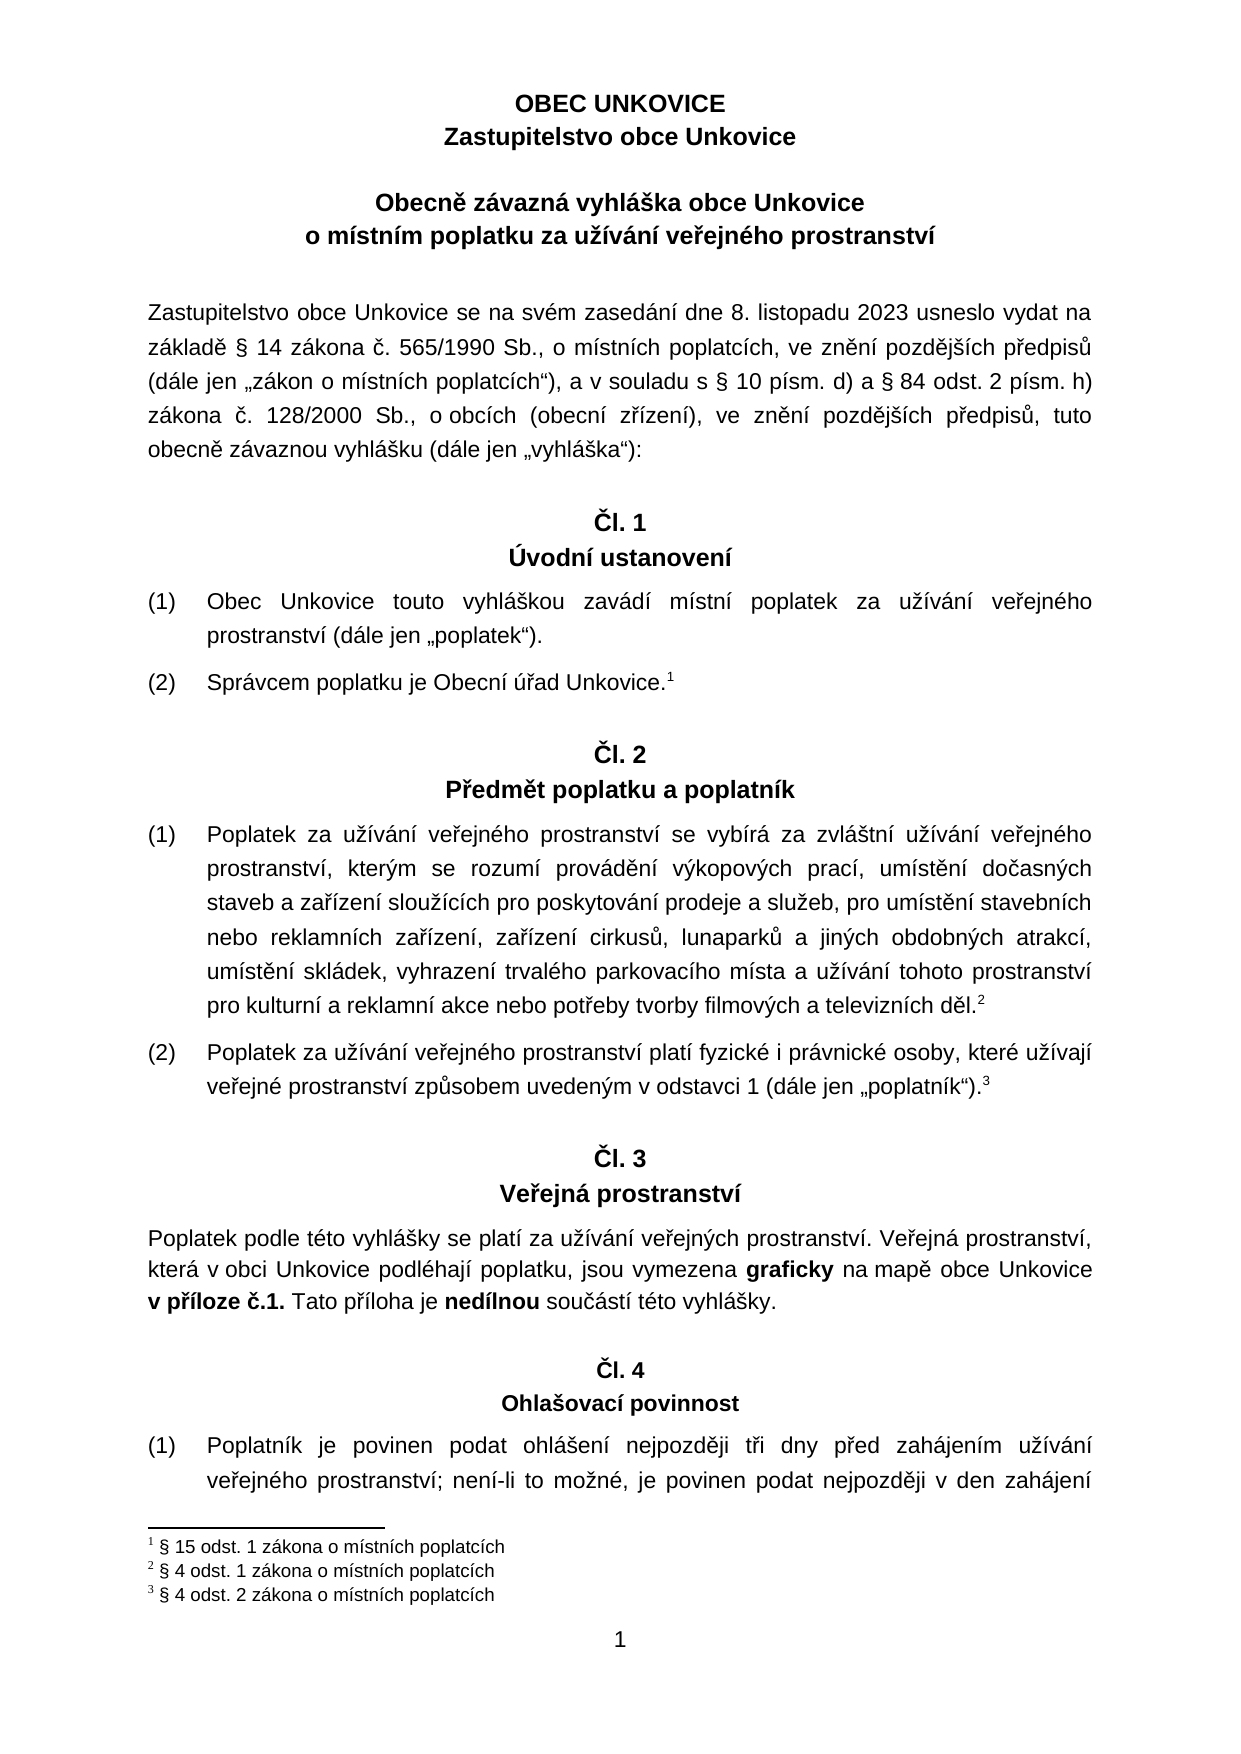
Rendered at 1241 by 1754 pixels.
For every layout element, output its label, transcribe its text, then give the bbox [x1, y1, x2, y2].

text Předmět poplatku a poplatník [148, 776, 1093, 804]
text Čl. 3 [148, 1144, 1093, 1173]
text Úvodní ustanovení [148, 543, 1093, 571]
text Zastupitelstvo obce Unkovice se na svém zasedání dne 8. listopadu 2023 usneslo vydat na základě § 14 zákona č. 565/1990 Sb., o místních poplatcích, ve znění pozdějších předpisů (dále jen „zákon o místních poplatcích“), a v souladu s § 10 písm. d) a § 84 odst. 2 písm. h) zákona č. 128/2000 Sb., o obcích (obecní zřízení), ve znění pozdějších předpisů, tuto obecně závaznou vyhlášku (dále jen „vyhláška“): [148, 299, 1093, 462]
text Ohlašovací povinnost [148, 1389, 1093, 1416]
text Poplatek podle této vyhlášky se platí za užívání veřejných prostranství. Veřejná prostranství, která v obci Unkovice podléhají poplatku, jsou vymezena graficky na mapě obce Unkovice v příloze č.1. Tato příloha je nedílnou součástí této vyhlášky. [148, 1225, 1093, 1314]
text Čl. 2 [148, 741, 1093, 769]
text Obecně závazná vyhláška obce Unkovice [148, 188, 1093, 216]
text Veřejná prostranství [148, 1179, 1093, 1208]
text Zastupitelstvo obce Unkovice [148, 122, 1093, 150]
list Správcem poplatku je Obecní úřad Unkovice. [148, 669, 1093, 695]
text Čl. 1 [148, 508, 1093, 536]
list Poplatek za užívání veřejného prostranství platí fyzické i právnické osoby, které užívají veřejné prostranství způsobem uvedeným v odstavci 1 (dále jen „poplatník“). [148, 1038, 1093, 1099]
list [148, 1432, 1093, 1493]
list Obec Unkovice touto vyhláškou zavádí místní poplatek za užívání veřejného prostranství (dále jen „poplatek“). [148, 588, 1093, 648]
text Čl. 4 [148, 1357, 1093, 1383]
list Poplatek za užívání veřejného prostranství se vybírá za zvláštní užívání veřejného prostranství, kterým se rozumí provádění výkopových prací, umístění dočasných staveb a zařízení sloužících pro poskytování prodeje a služeb, pro umístění stavebních nebo reklamních zařízení, zařízení cirkusů, lunaparků a jiných obdobných atrakcí, umístění skládek, vyhrazení trvalého parkovacího místa a užívání tohoto prostranství pro kulturní a reklamní akce nebo potřeby tvorby filmových a televizních děl. [148, 821, 1093, 1018]
text o místním poplatku za užívání veřejného prostranství [148, 221, 1093, 249]
text OBEC UNKOVICE [148, 89, 1093, 117]
